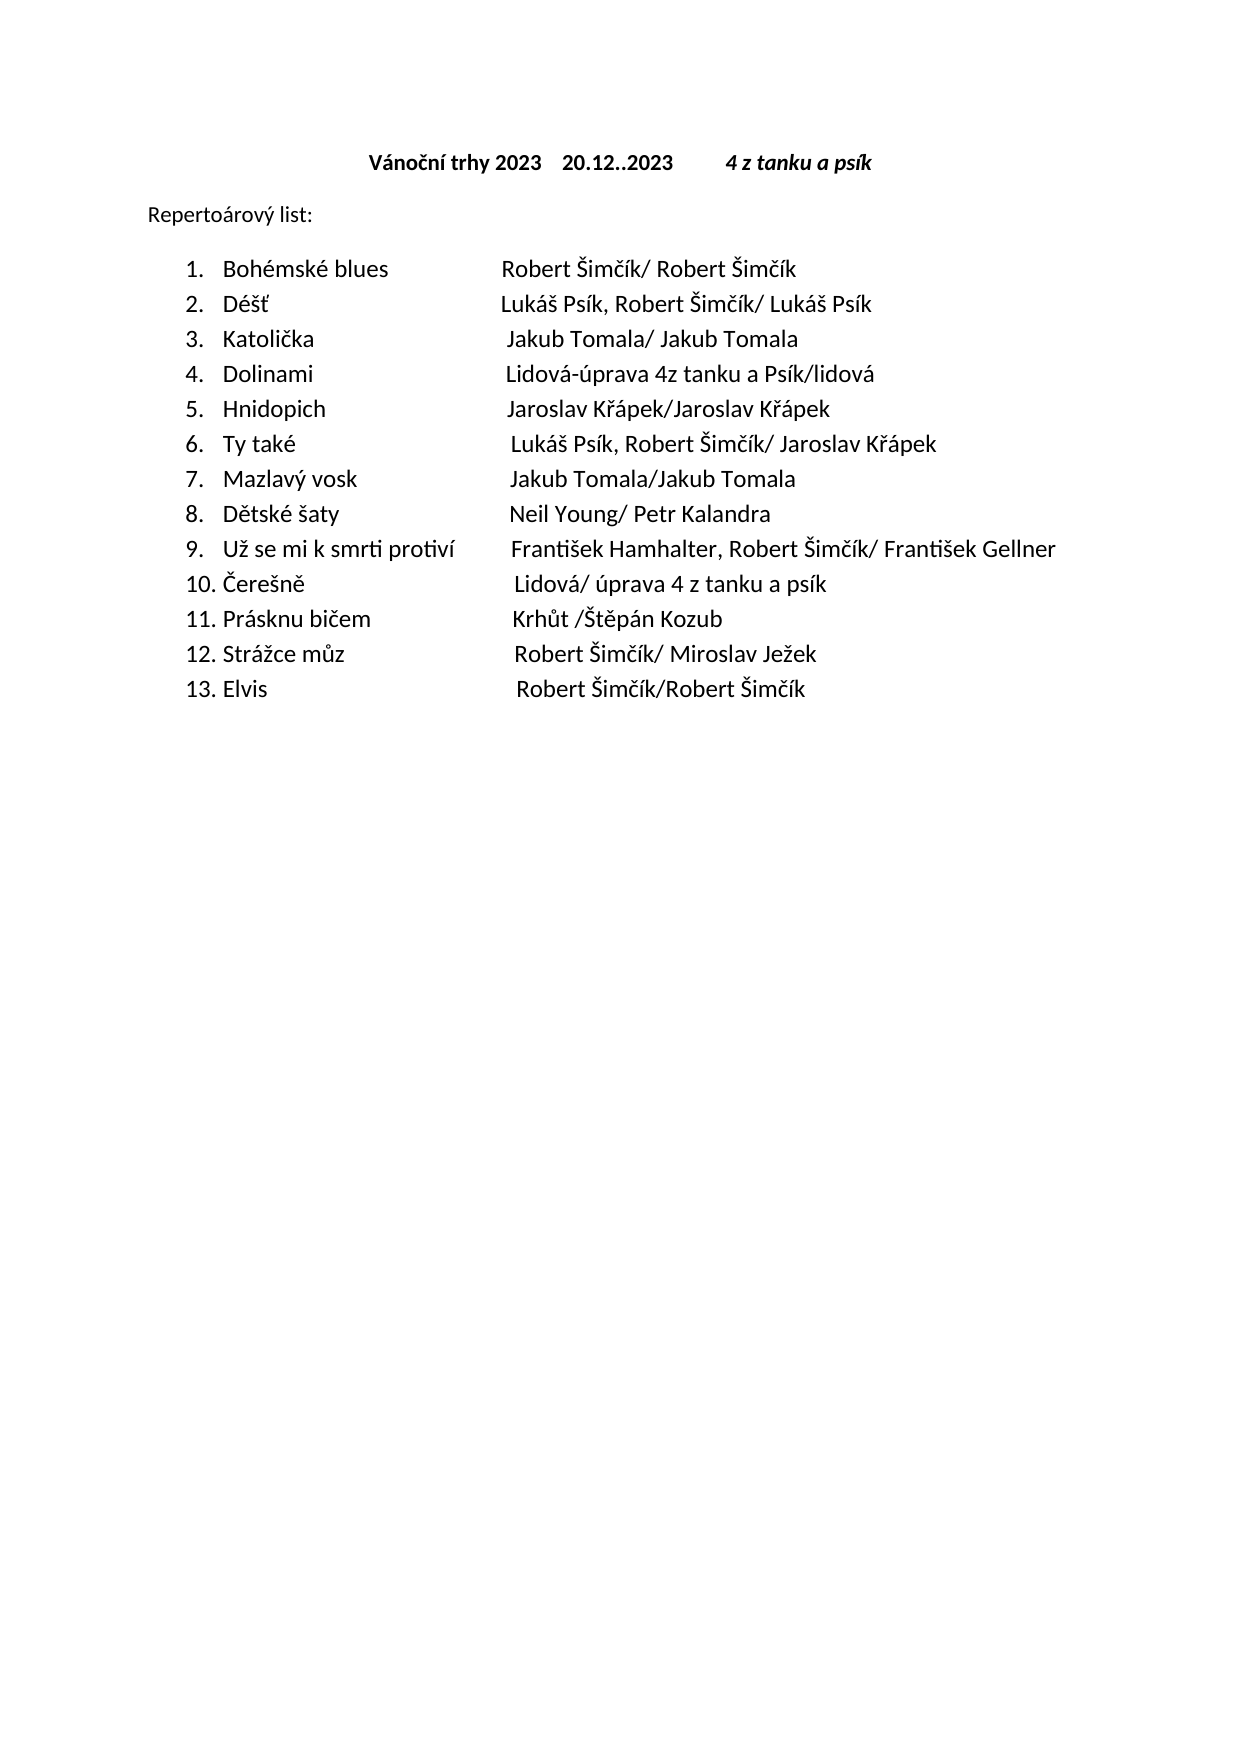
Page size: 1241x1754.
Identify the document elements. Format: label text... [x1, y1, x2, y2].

list Čerešně Lidová/ úprava 4 z tanku a psík [185, 569, 1093, 599]
text Vánoční trhy 2023 20.12..2023 4 z tanku a psík [148, 148, 1093, 176]
list Ty také Lukáš Psík, Robert Šimčík/ Jaroslav Křápek [185, 429, 1093, 459]
list Prásknu bičem Krhůt /Štěpán Kozub [185, 604, 1093, 634]
list Mazlavý vosk Jakub Tomala/Jakub Tomala [185, 464, 1093, 494]
list Dětské šaty Neil Young/ Petr Kalandra [185, 499, 1093, 529]
list Déšť Lukáš Psík, Robert Šimčík/ Lukáš Psík [185, 289, 1093, 319]
text Repertoárový list: [148, 201, 1093, 229]
list Katolička Jakub Tomala/ Jakub Tomala [185, 324, 1093, 354]
list Už se mi k smrti protiví František Hamhalter, Robert Šimčík/ František Gellner [185, 534, 1093, 564]
list Elvis Robert Šimčík/Robert Šimčík [185, 674, 1093, 704]
list Strážce můz Robert Šimčík/ Miroslav Ježek [185, 639, 1093, 669]
list Bohémské blues Robert Šimčík/ Robert Šimčík [185, 254, 1093, 284]
list Dolinami Lidová-úprava 4z tanku a Psík/lidová [185, 359, 1093, 389]
list Hnidopich Jaroslav Křápek/Jaroslav Křápek [185, 394, 1093, 424]
